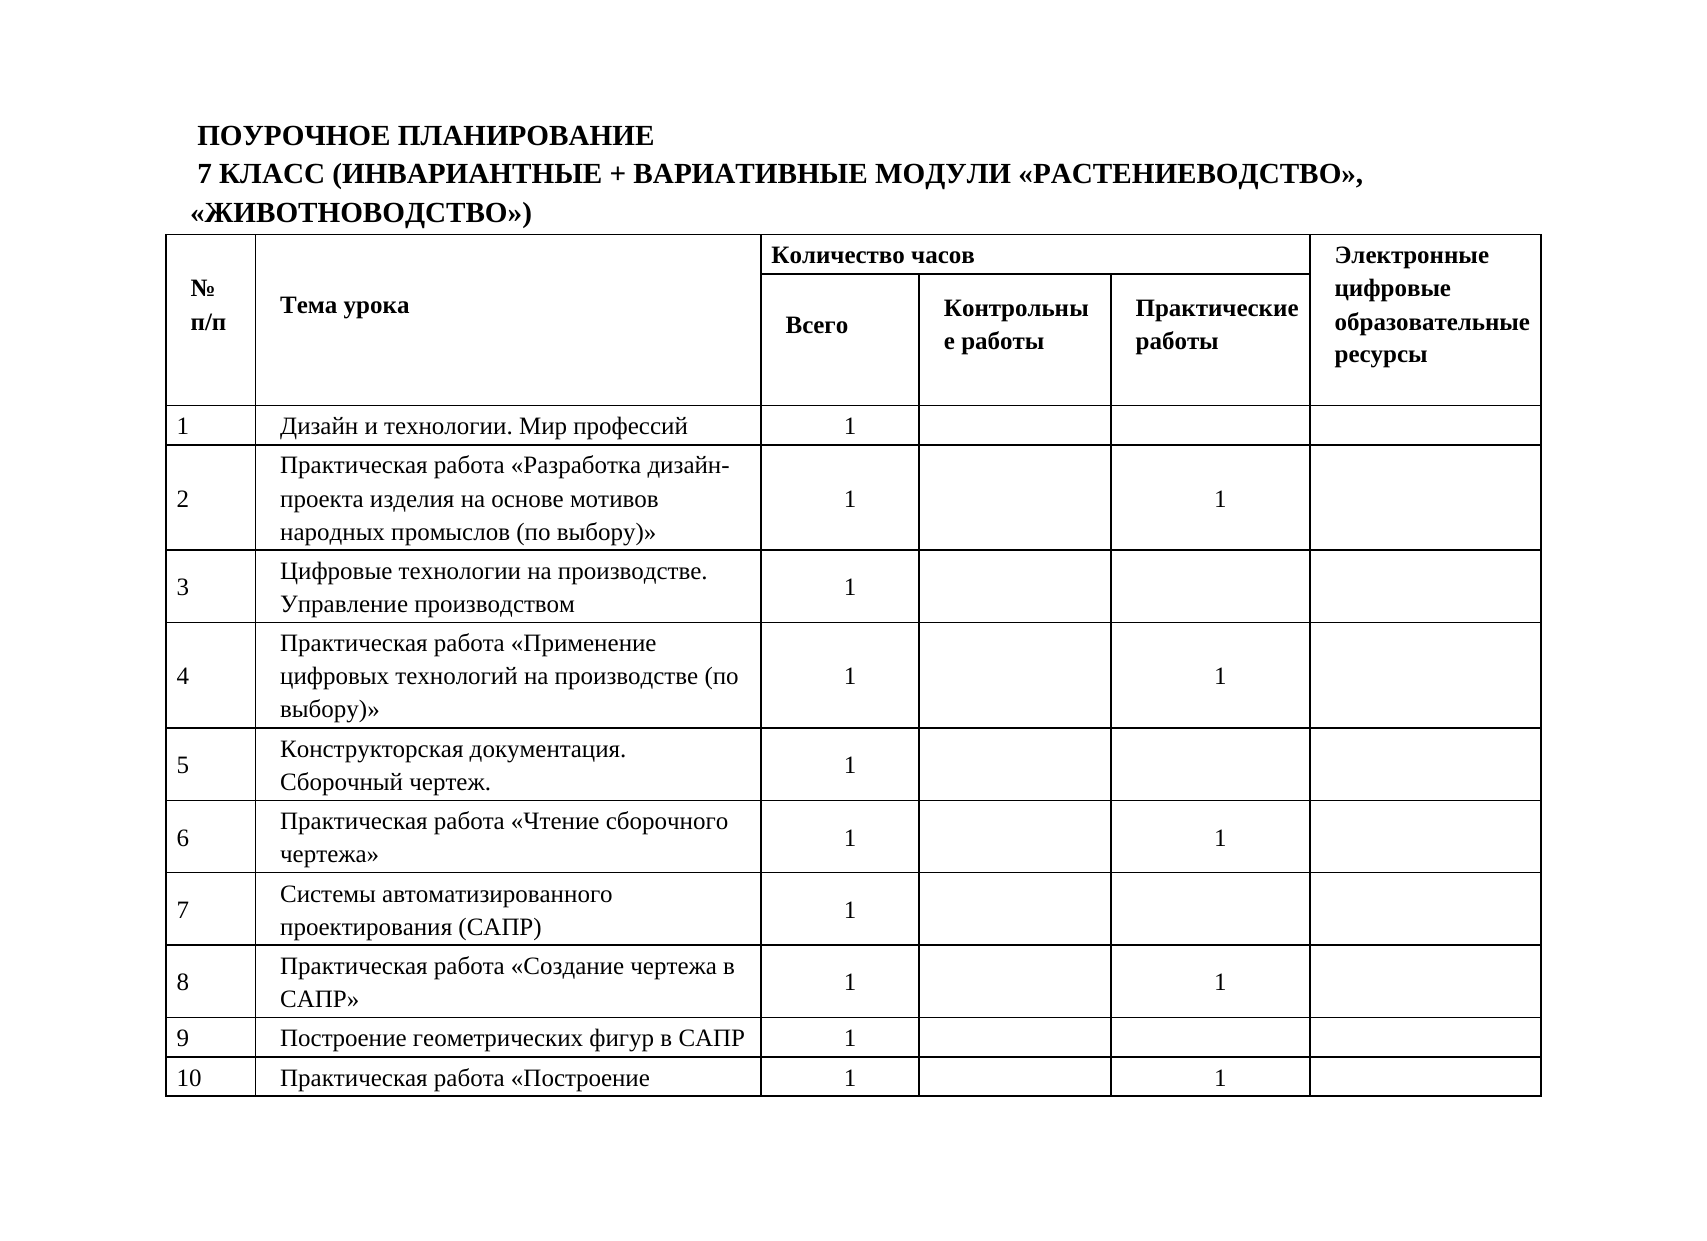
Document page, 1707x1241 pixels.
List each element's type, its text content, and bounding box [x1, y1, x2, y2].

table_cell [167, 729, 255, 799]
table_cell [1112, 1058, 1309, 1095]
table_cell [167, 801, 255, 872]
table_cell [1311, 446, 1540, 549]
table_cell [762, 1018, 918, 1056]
text ПОУРОЧНОЕ ПЛАНИРОВАНИЕ [190, 118, 1618, 152]
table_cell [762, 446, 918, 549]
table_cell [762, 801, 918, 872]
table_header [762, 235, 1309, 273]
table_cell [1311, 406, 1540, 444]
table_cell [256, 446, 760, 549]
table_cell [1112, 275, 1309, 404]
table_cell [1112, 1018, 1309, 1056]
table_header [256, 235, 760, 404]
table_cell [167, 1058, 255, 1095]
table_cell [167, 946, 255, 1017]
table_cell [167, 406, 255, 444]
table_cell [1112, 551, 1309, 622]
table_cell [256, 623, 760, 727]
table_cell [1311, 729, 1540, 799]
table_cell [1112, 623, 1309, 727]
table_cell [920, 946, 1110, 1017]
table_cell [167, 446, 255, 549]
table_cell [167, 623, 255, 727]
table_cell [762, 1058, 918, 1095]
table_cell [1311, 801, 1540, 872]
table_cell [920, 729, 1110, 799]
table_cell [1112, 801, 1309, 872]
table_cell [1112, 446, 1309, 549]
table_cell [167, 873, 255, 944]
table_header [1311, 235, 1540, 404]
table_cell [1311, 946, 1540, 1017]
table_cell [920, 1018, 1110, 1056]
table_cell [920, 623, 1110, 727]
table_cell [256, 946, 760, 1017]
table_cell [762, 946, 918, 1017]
text 7 КЛАСС (ИНВАРИАНТНЫЕ + ВАРИАТИВНЫЕ МОДУЛИ «РАСТЕНИЕВОДСТВО», «ЖИВОТНОВОДСТВО») [190, 157, 1618, 229]
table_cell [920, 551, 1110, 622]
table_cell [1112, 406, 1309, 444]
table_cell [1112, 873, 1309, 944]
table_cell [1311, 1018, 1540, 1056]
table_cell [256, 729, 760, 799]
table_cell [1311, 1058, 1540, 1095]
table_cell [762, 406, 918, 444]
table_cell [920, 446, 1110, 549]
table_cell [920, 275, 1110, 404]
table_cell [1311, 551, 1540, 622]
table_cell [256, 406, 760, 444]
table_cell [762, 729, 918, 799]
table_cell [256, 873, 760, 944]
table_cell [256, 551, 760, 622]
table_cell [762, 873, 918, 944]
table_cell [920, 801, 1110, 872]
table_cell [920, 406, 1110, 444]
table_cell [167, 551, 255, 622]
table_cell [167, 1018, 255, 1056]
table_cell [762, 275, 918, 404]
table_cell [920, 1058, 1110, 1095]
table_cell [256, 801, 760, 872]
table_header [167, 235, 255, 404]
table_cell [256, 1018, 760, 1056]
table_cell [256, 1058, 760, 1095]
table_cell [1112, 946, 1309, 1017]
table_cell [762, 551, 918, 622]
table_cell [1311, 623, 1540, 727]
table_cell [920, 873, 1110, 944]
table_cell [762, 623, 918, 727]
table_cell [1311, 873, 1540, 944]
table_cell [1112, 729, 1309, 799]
